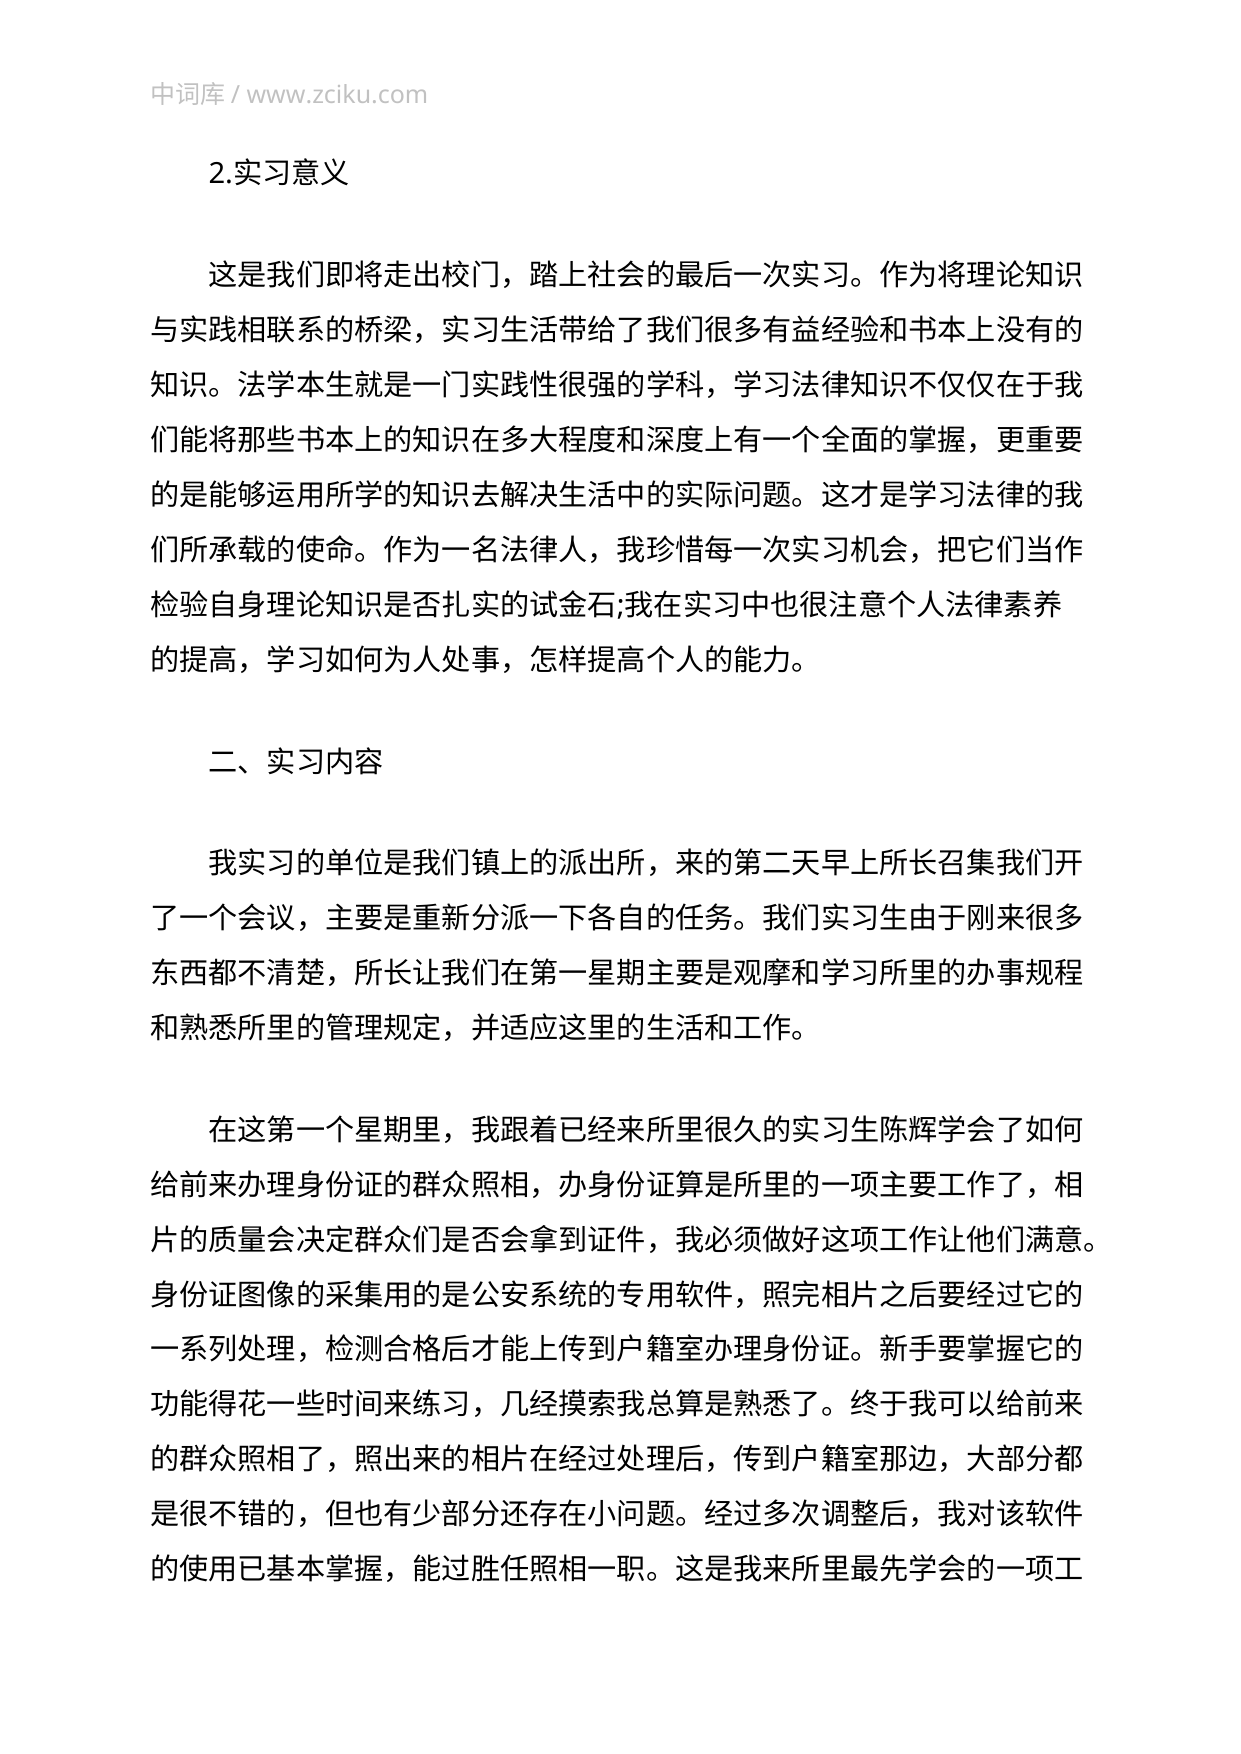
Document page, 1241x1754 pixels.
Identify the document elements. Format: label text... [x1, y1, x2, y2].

text 2.实习意义 [150, 150, 1090, 192]
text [150, 1106, 1090, 1588]
text 二、实习内容 [150, 738, 1090, 780]
text 我实习的单位是我们镇上的派出所，来的第二天早上所长召集我们开了一个会议，主要是重新分派一下各自的任务。我们实习生由于刚来很多东西都不清楚，所长让我们在第一星期主要是观摩和学习所里的办事规程和熟悉所里的管理规定，并适应这里的生活和工作。 [150, 840, 1090, 1047]
text 这是我们即将走出校门，踏上社会的最后一次实习。作为将理论知识与实践相联系的桥梁，实习生活带给了我们很多有益经验和书本上没有的知识。法学本生就是一门实践性很强的学科，学习法律知识不仅仅在于我们能将那些书本上的知识在多大程度和深度上有一个全面的掌握，更重要的是能够运用所学的知识去解决生活中的实际问题。这才是学习法律的我们所承载的使命。作为一名法律人，我珍惜每一次实习机会，把它们当作检验自身理论知识是否扎实的试金石;我在实习中也很注意个人法律素养的提高，学习如何为人处事，怎样提高个人的能力。 [150, 252, 1090, 679]
